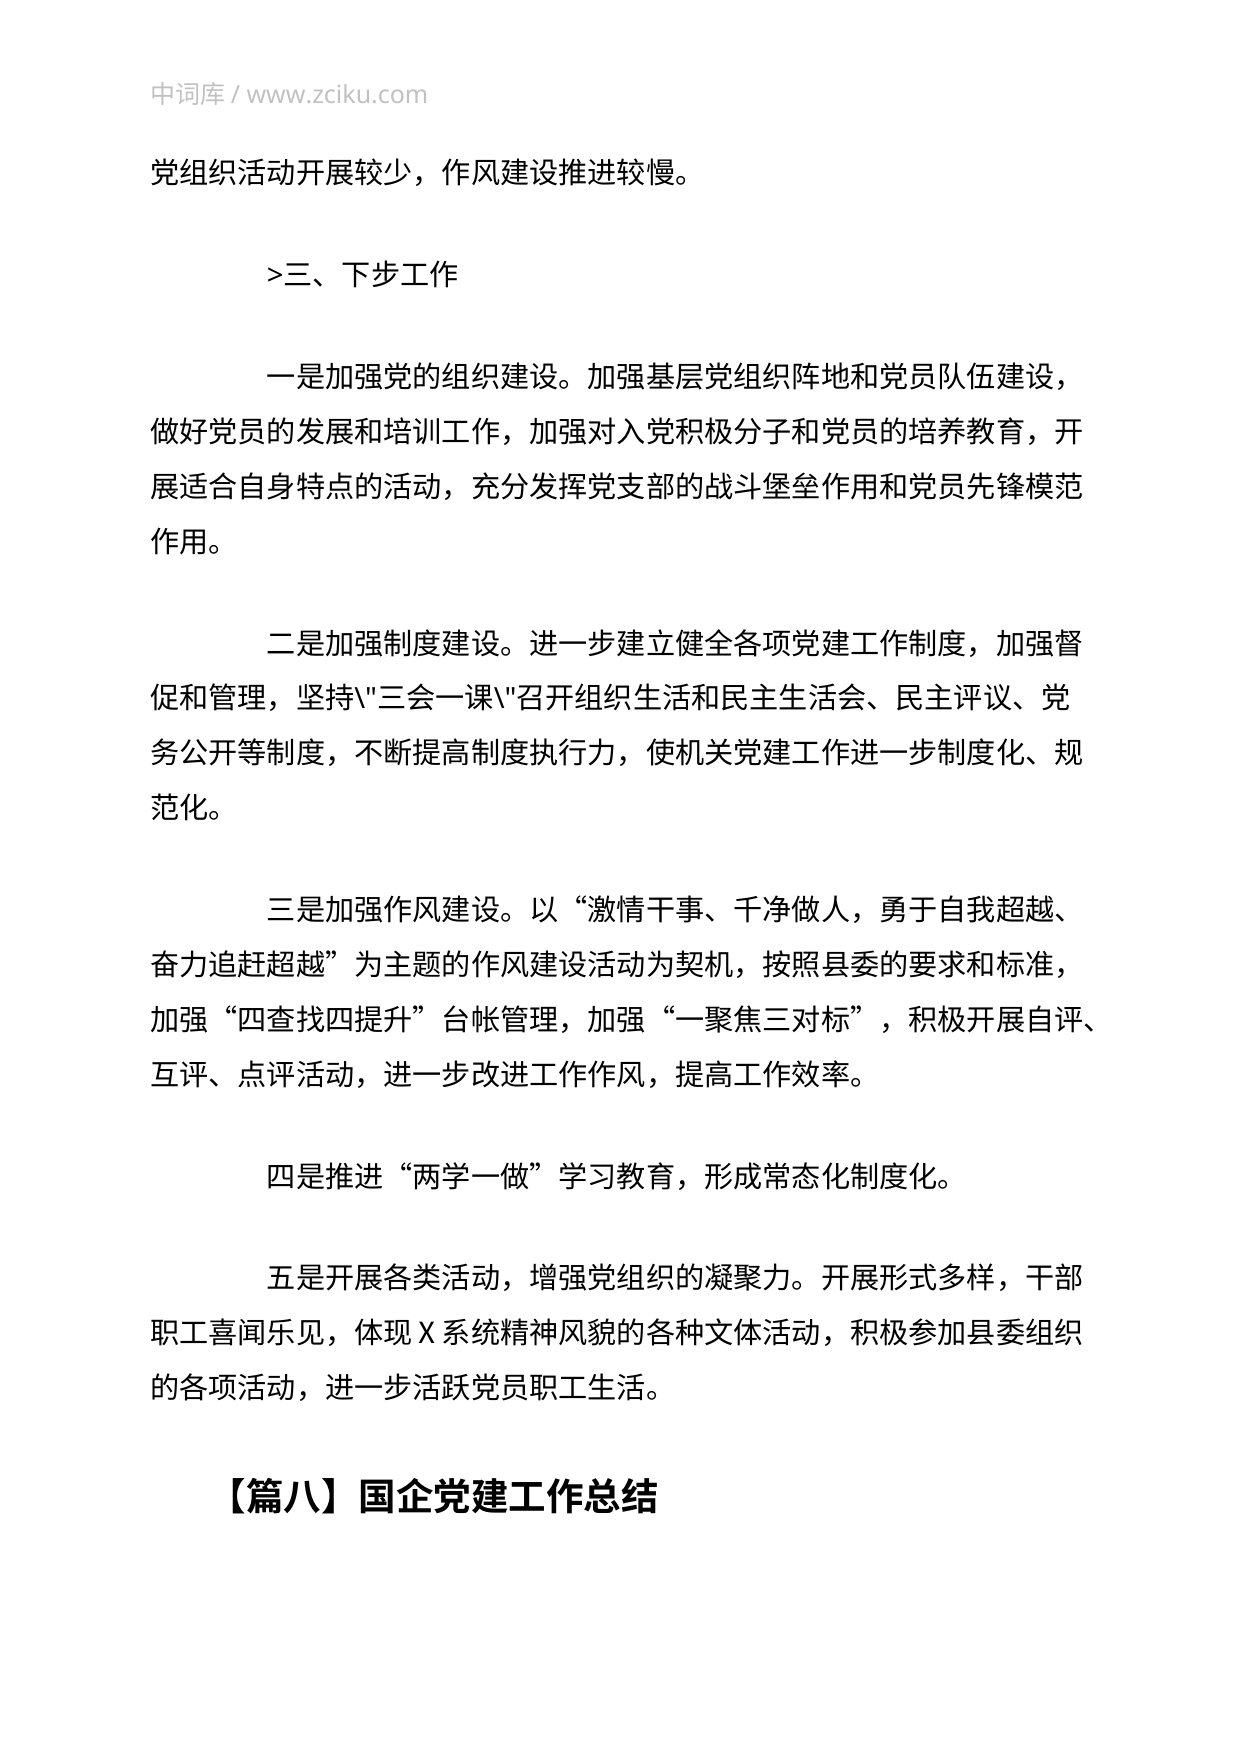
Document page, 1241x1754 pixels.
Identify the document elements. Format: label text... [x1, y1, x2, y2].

text 二是加强制度建设。进一步建立健全各项党建工作制度，加强督促和管理，坚持\"三会一课\"召开组织生活和民主生活会、民主评议、党务公开等制度，不断提高制度执行力，使机关党建工作进一步制度化、规范化。 [150, 620, 1090, 827]
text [150, 150, 1090, 192]
text 【篇八】国企党建工作总结 [150, 1467, 1090, 1521]
text 四是推进“两学一做”学习教育，形成常态化制度化。 [150, 1153, 1090, 1196]
text 三是加强作风建设。以“激情干事、千净做人，勇于自我超越、奋力追赶超越”为主题的作风建设活动为契机，按照县委的要求和标准，加强“四查找四提升”台帐管理，加强“一聚焦三对标”，积极开展自评、互评、点评活动，进一步改进工作作风，提高工作效率。 [150, 887, 1090, 1094]
text 一是加强党的组织建设。加强基层党组织阵地和党员队伍建设，做好党员的发展和培训工作，加强对入党积极分子和党员的培养教育，开展适合自身特点的活动，充分发挥党支部的战斗堡垒作用和党员先锋模范作用。 [150, 354, 1090, 561]
text 五是开展各类活动，增强党组织的凝聚力。开展形式多样，干部职工喜闻乐见，体现Ⅹ系统精神风貌的各种文体活动，积极参加县委组织的各项活动，进一步活跃党员职工生活。 [150, 1255, 1090, 1407]
text >三、下步工作 [150, 252, 1090, 294]
